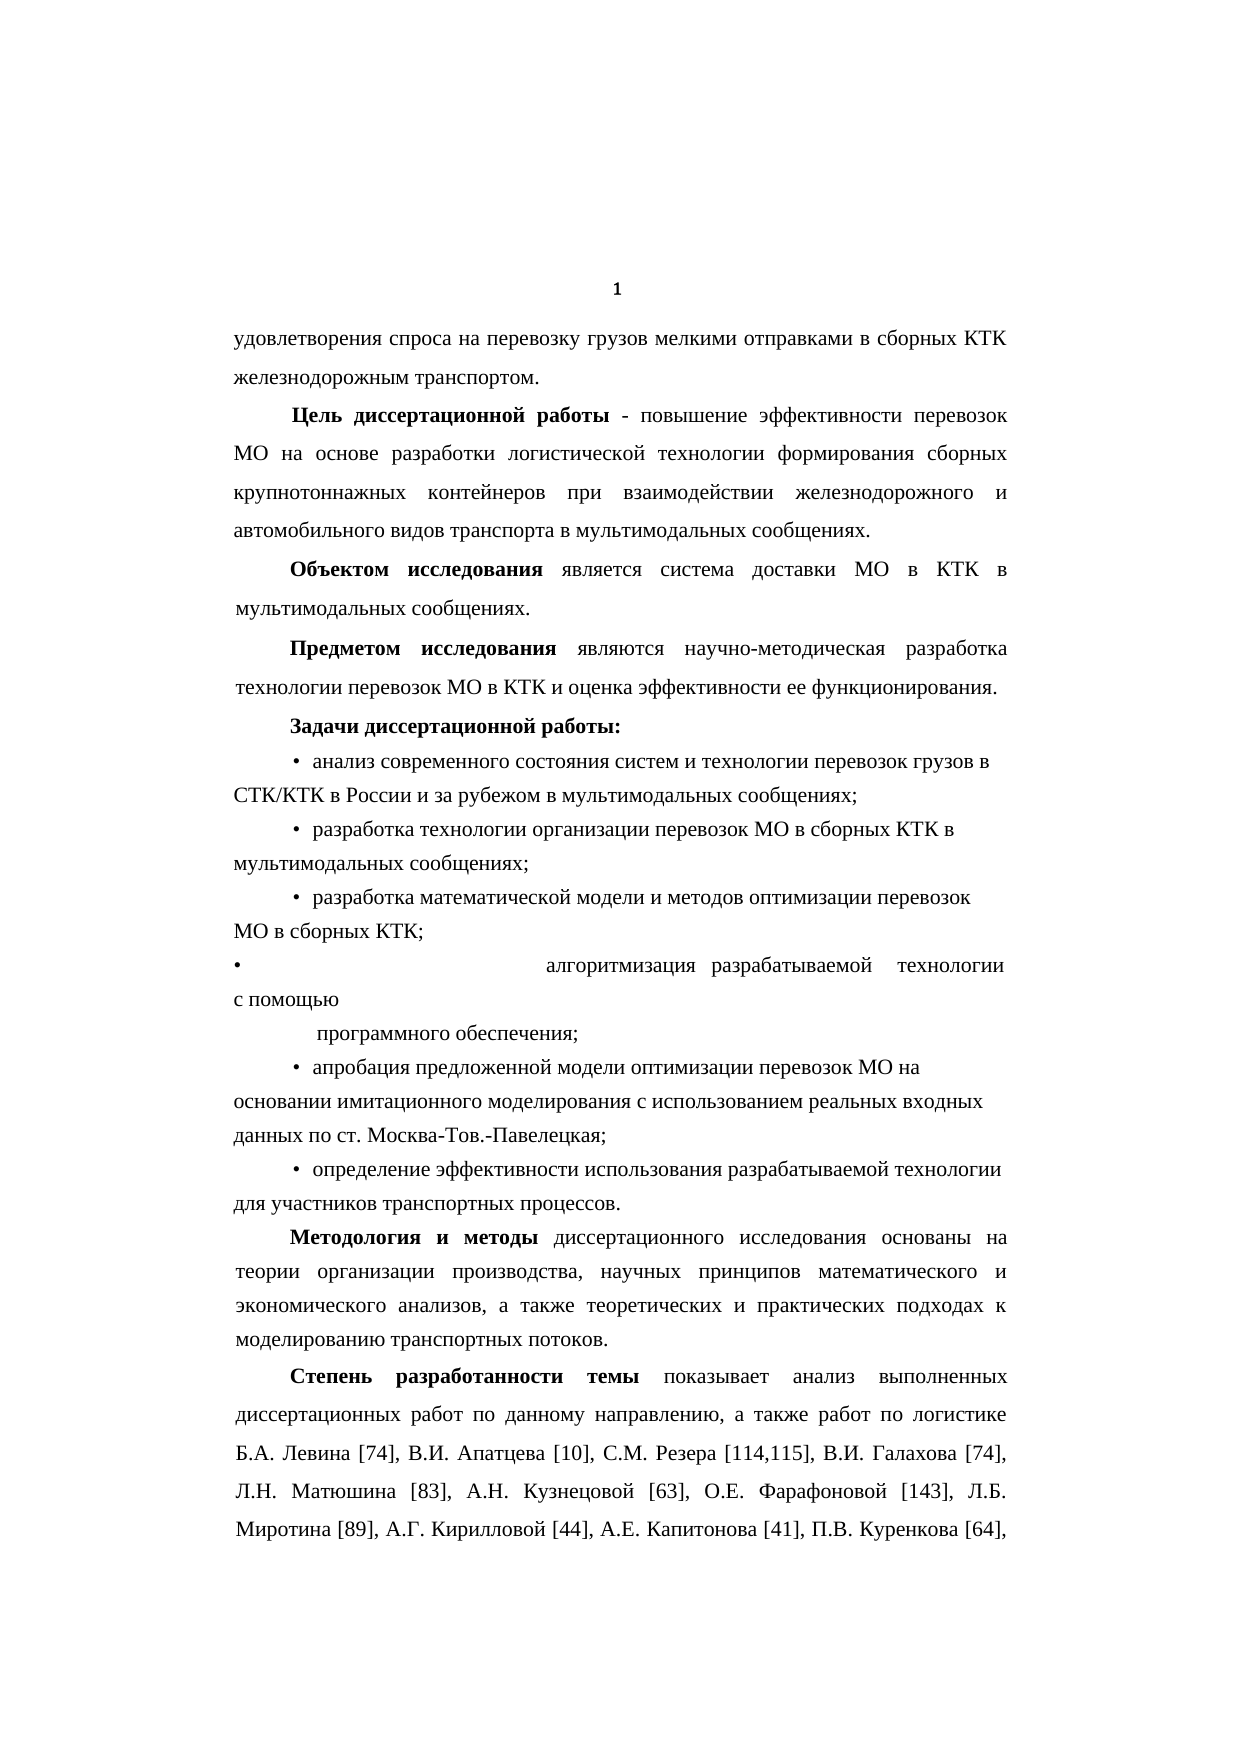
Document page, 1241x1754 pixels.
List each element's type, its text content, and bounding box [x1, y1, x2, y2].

list апробация предложенной модели оптимизации перевозок МО на основании имитационного моделирования с использованием реальных входных данных по ст. Москва-Тов.-Павелецкая; [233, 1047, 1008, 1149]
text Методология и методы диссертационного исследования основаны на теории организации производства, научных принципов математического и экономического анализов, а также теоретических и практических подходах к моделированию транспортных потоков. [235, 1217, 1008, 1353]
text Объектом исследования является система доставки МО в КТК в мультимодальных сообщениях. [235, 545, 1008, 624]
list анализ современного состояния систем и технологии перевозок грузов в СТК/КТК в России и за рубежом в мультимодальных сообщениях; [233, 742, 1008, 809]
text Цель диссертационной работы - повышение эффективности перевозок МО на основе разработки логистической технологии формирования сборных крупнотоннажных контейнеров при взаимодействии железнодорожного и автомобильного видов транспорта в мультимодальных сообщениях. [233, 392, 1008, 545]
list алгоритмизация разрабатываемой технологии с помощью [233, 945, 1010, 1013]
list разработка технологии организации перевозок МО в сборных КТК в мультимодальных сообщениях; [233, 809, 1008, 877]
text удовлетворения спроса на перевозку грузов мелкими отправками в сборных КТК железнодорожным транспортом. [233, 315, 1008, 392]
text программного обеспечения; [317, 1013, 1010, 1047]
list определение эффективности использования разрабатываемой технологии для участников транспортных процессов. [233, 1149, 1008, 1217]
text Предметом исследования являются научно-методическая разработка технологии перевозок МО в КТК и оценка эффективности ее функционирования. [235, 624, 1008, 702]
text Задачи диссертационной работы: [235, 702, 1010, 742]
list разработка математической модели и методов оптимизации перевозок МО в сборных КТК; [233, 877, 1008, 945]
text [235, 1353, 1008, 1544]
